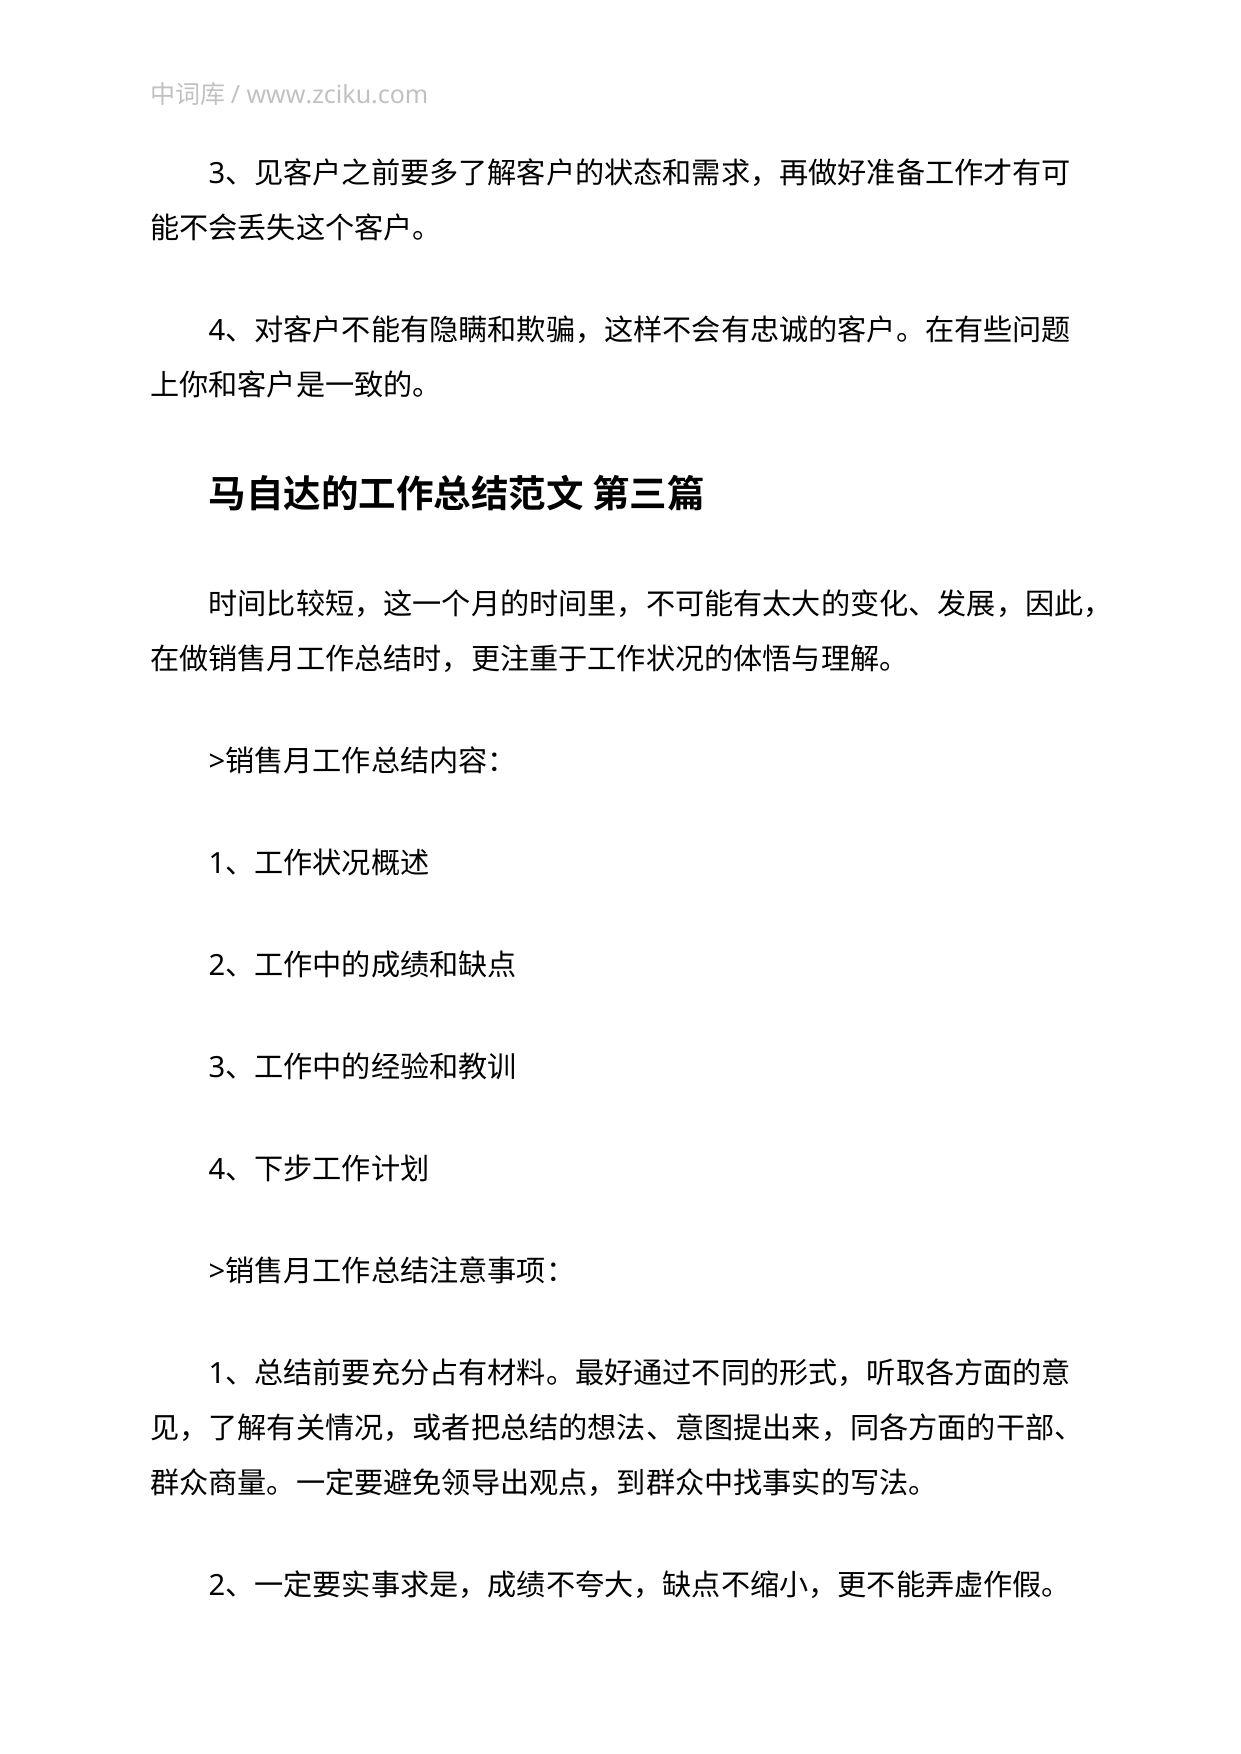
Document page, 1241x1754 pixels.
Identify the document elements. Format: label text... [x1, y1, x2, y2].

text 4、对客户不能有隐瞒和欺骗，这样不会有忠诚的客户。在有些问题上你和客户是一致的。 [150, 307, 1090, 404]
text 4、下步工作计划 [150, 1146, 1090, 1188]
text 1、工作状况概述 [150, 839, 1090, 882]
text 时间比较短，这一个月的时间里，不可能有太大的变化、发展，因此，在做销售月工作总结时，更注重于工作状况的体悟与理解。 [150, 581, 1090, 678]
text 马自达的工作总结范文 第三篇 [150, 463, 1090, 518]
text >销售月工作总结注意事项： [150, 1247, 1090, 1290]
text 1、总结前要充分占有材料。最好通过不同的形式，听取各方面的意见，了解有关情况，或者把总结的想法、意图提出来，同各方面的干部、群众商量。一定要避免领导出观点，到群众中找事实的写法。 [150, 1349, 1090, 1502]
text 2、工作中的成绩和缺点 [150, 942, 1090, 984]
text 3、见客户之前要多了解客户的状态和需求，再做好准备工作才有可能不会丢失这个客户。 [150, 150, 1090, 247]
text 3、工作中的经验和教训 [150, 1043, 1090, 1086]
text >销售月工作总结内容： [150, 738, 1090, 780]
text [150, 1561, 1090, 1603]
